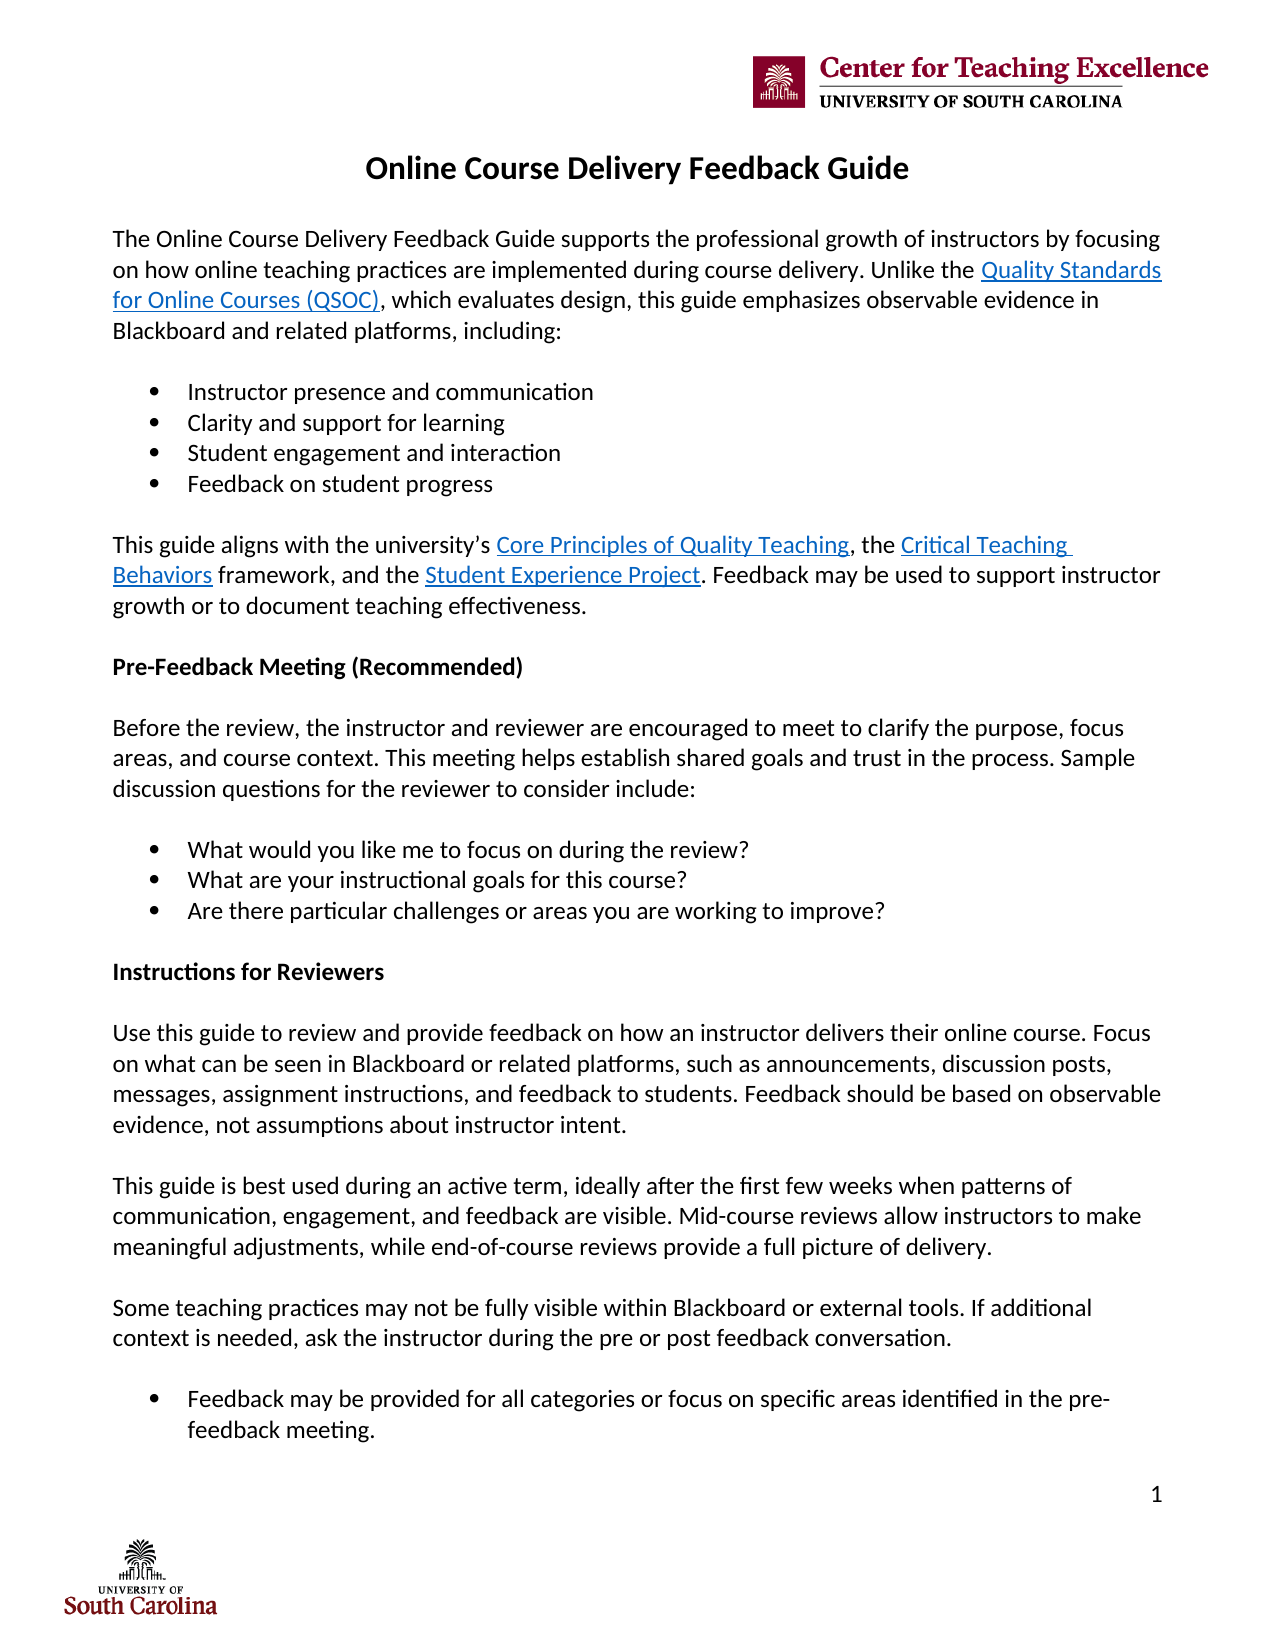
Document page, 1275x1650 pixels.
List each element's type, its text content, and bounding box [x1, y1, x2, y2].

subtitle Online Course Delivery Feedback Guide [112, 147, 1162, 187]
text Instructions for Reviewers [112, 956, 1162, 987]
list Feedback on student progress [150, 468, 1162, 498]
text Use this guide to review and provide feedback on how an instructor delivers their online course. Focus on what can be seen in Blackboard or related platforms, such as announcements, discussion posts, messages, assignment instructions, and feedback to students. Feedback should be based on observable evidence, not assumptions about instructor intent. [112, 1017, 1162, 1139]
text This guide is best used during an active term, ideally after the first few weeks when patterns of communication, engagement, and feedback are visible. Mid-course reviews allow instructors to make meaningful adjustments, while end-of-course reviews provide a full picture of delivery. [112, 1170, 1162, 1261]
list Clarity and support for learning [150, 407, 1162, 437]
text Some teaching practices may not be fully visible within Blackboard or external tools. If additional context is needed, ask the instructor during the pre or post feedback conversation. [112, 1292, 1162, 1353]
list Instructor presence and communication [150, 376, 1162, 407]
picture [29, 45, 1246, 1620]
list What would you like me to focus on during the review? [150, 834, 1162, 864]
text Before the review, the instructor and reviewer are encouraged to meet to clarify the purpose, focus areas, and course context. This meeting helps establish shared goals and trust in the process. Sample discussion questions for the reviewer to consider include: [112, 712, 1162, 803]
list What are your instructional goals for this course? [150, 864, 1162, 895]
text This guide aligns with the university’s Core Principles of Quality Teaching, the Critical Teaching Behaviors framework, and the Student Experience Project. Feedback may be used to support instructor growth or to document teaching effectiveness. [112, 529, 1162, 620]
text The Online Course Delivery Feedback Guide supports the professional growth of instructors by focusing on how online teaching practices are implemented during course delivery. Unlike the Quality Standards for Online Courses (QSOC), which evaluates design, this guide emphasizes observable evidence in Blackboard and related platforms, including: [112, 224, 1162, 346]
list Are there particular challenges or areas you are working to improve? [150, 895, 1162, 926]
list Feedback may be provided for all categories or focus on specific areas identified in the pre-feedback meeting. [150, 1383, 1162, 1444]
text Pre-Feedback Meeting (Recommended) [112, 651, 1162, 681]
list Student engagement and interaction [150, 437, 1162, 468]
